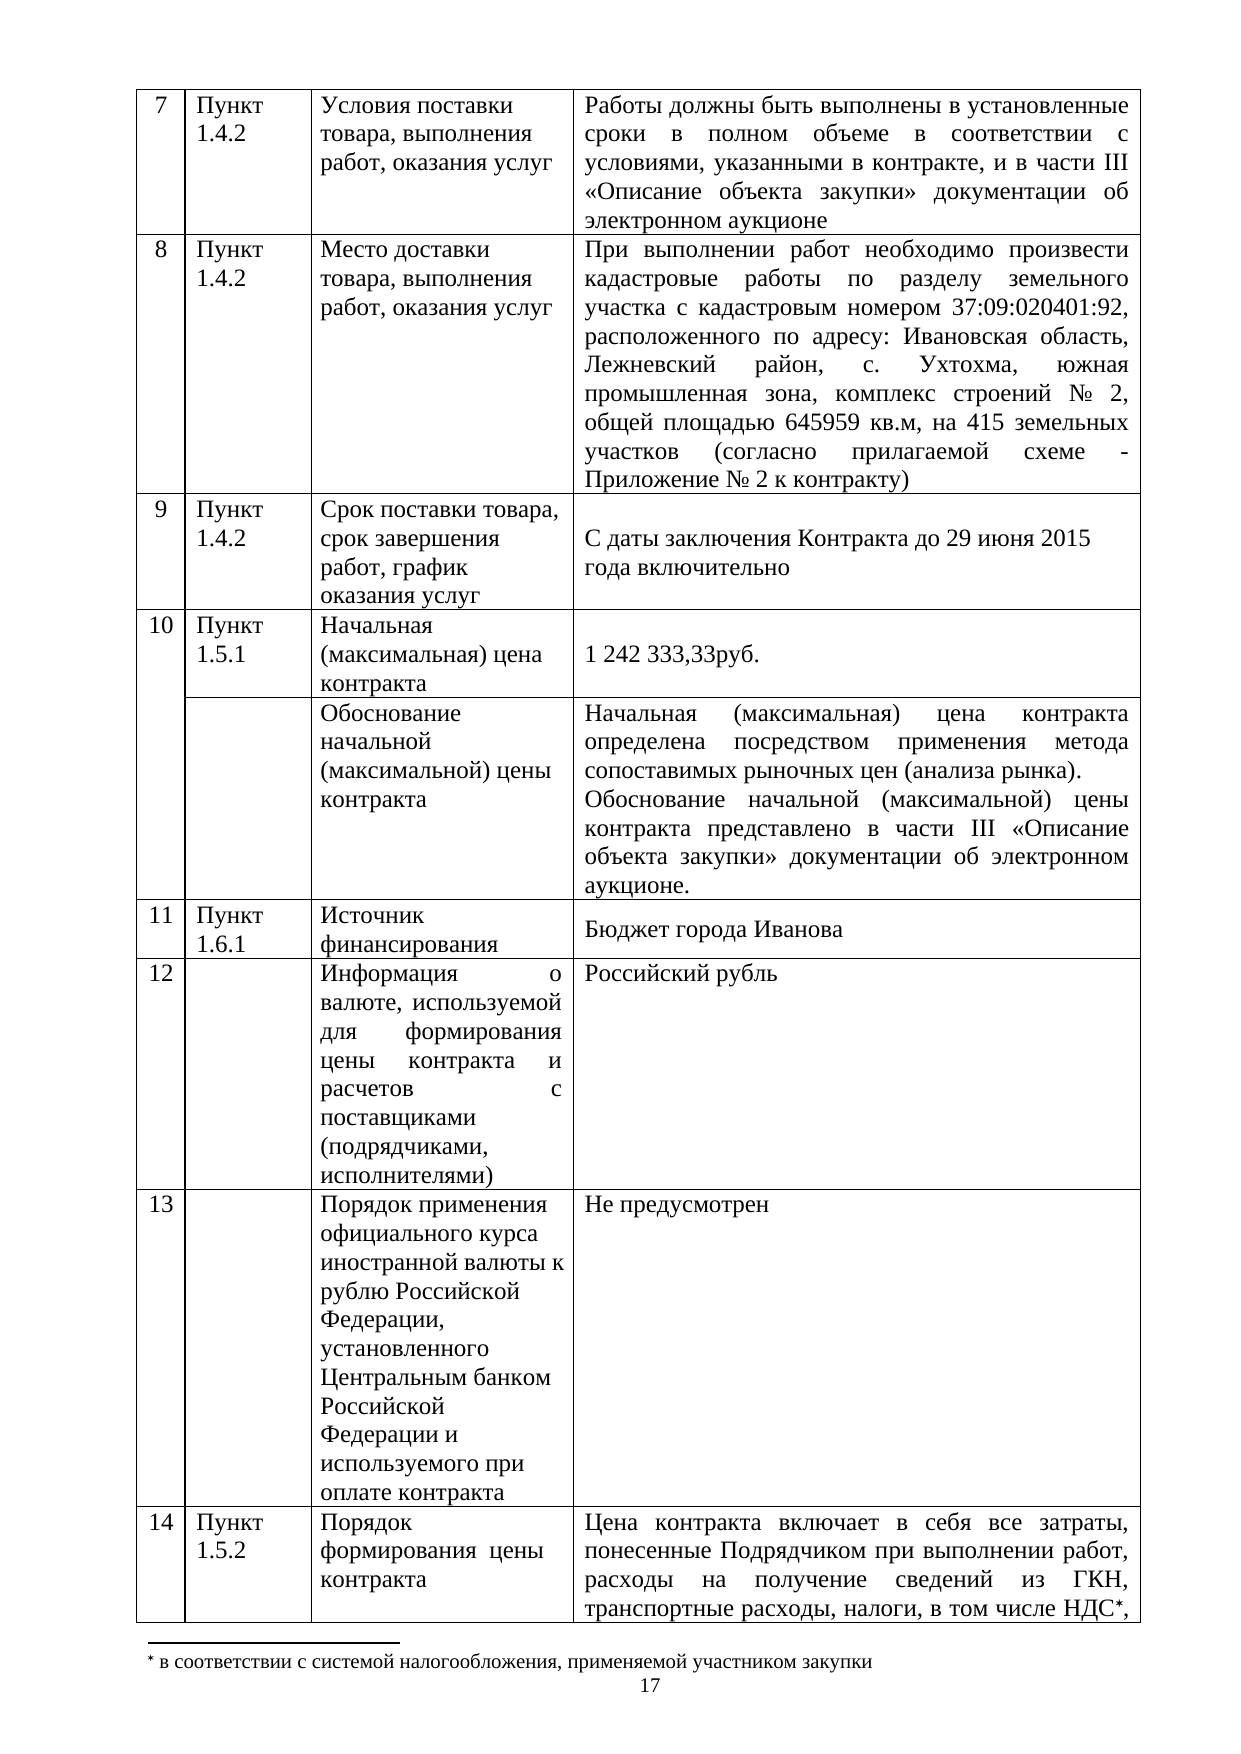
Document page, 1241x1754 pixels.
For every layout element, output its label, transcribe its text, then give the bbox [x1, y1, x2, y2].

table_cell Срок поставки товара, срок завершения работ, график оказания услуг [312, 494, 573, 609]
table_cell 14 [137, 1507, 184, 1622]
table_cell Работы должны быть выполнены в установленные сроки в полном объеме в соответствии с условиями, указанными в контракте, и в части ІІІ «Описание объекта закупки» документации об электронном аукционе [574, 90, 1140, 233]
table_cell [574, 1507, 1140, 1622]
table_cell Условия поставки товара, выполнения работ, оказания услуг [312, 90, 573, 233]
table_cell Начальная (максимальная) цена контракта [312, 610, 573, 697]
table_cell Начальная (максимальная) цена контракта определена посредством применения метода сопоставимых рыночных цен (анализа рынка). Обоснование начальной (максимальной) цены контракта представлено в части III «Описание объекта закупки» документации об электронном аукционе. [574, 698, 1140, 899]
table_cell Источник финансирования [312, 900, 573, 957]
table_cell [186, 1190, 311, 1506]
table_cell Обоснование начальной (максимальной) цены контракта [312, 698, 573, 899]
table_cell С даты заключения Контракта до 29 июня 2015 года включительно [574, 494, 1140, 609]
table_cell При выполнении работ необходимо произвести кадастровые работы по разделу земельного участка с кадастровым номером 37:09:020401:92, расположенного по адресу: Ивановская область, Лежневский район, с. Ухтохма, южная промышленная зона, комплекс строений № 2, общей площадью 645959 кв.м, на 415 земельных участков (согласно прилагаемой схеме - Приложение № 2 к контракту) [574, 235, 1140, 493]
table_cell Не предусмотрен [574, 1190, 1140, 1506]
table_cell Пункт 1.4.2 [186, 90, 311, 233]
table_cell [312, 1507, 573, 1622]
table_cell Бюджет города Иванова [574, 900, 1140, 957]
table_cell [186, 698, 311, 899]
table_cell Пункт 1.6.1 [186, 900, 311, 957]
table_cell Информация о валюте, используемой для формирования цены контракта и расчетов с поставщиками (подрядчиками, исполнителями) [312, 959, 573, 1188]
table_cell [186, 959, 311, 1188]
table_cell 10 [137, 610, 184, 899]
table_cell 13 [137, 1190, 184, 1506]
table_cell 7 [137, 90, 184, 233]
table_cell 11 [137, 900, 184, 957]
table_cell 1 242 333,33руб. [574, 610, 1140, 697]
table_cell Место доставки товара, выполнения работ, оказания услуг [312, 235, 573, 493]
table_cell 8 [137, 235, 184, 493]
table_cell Порядок применения официального курса иностранной валюты к рублю Российской Федерации, установленного Центральным банком Российской Федерации и используемого при оплате контракта [312, 1190, 573, 1506]
table_cell 9 [137, 494, 184, 609]
table_cell российский рубль [574, 959, 1140, 1188]
table_cell Пункт 1.4.2 [186, 494, 311, 609]
table_cell Пункт 1.5.1 [186, 610, 311, 697]
table_cell Пункт 1.5.2 [186, 1507, 311, 1622]
table_cell Пункт 1.4.2 [186, 235, 311, 493]
table_cell 12 [137, 959, 184, 1188]
